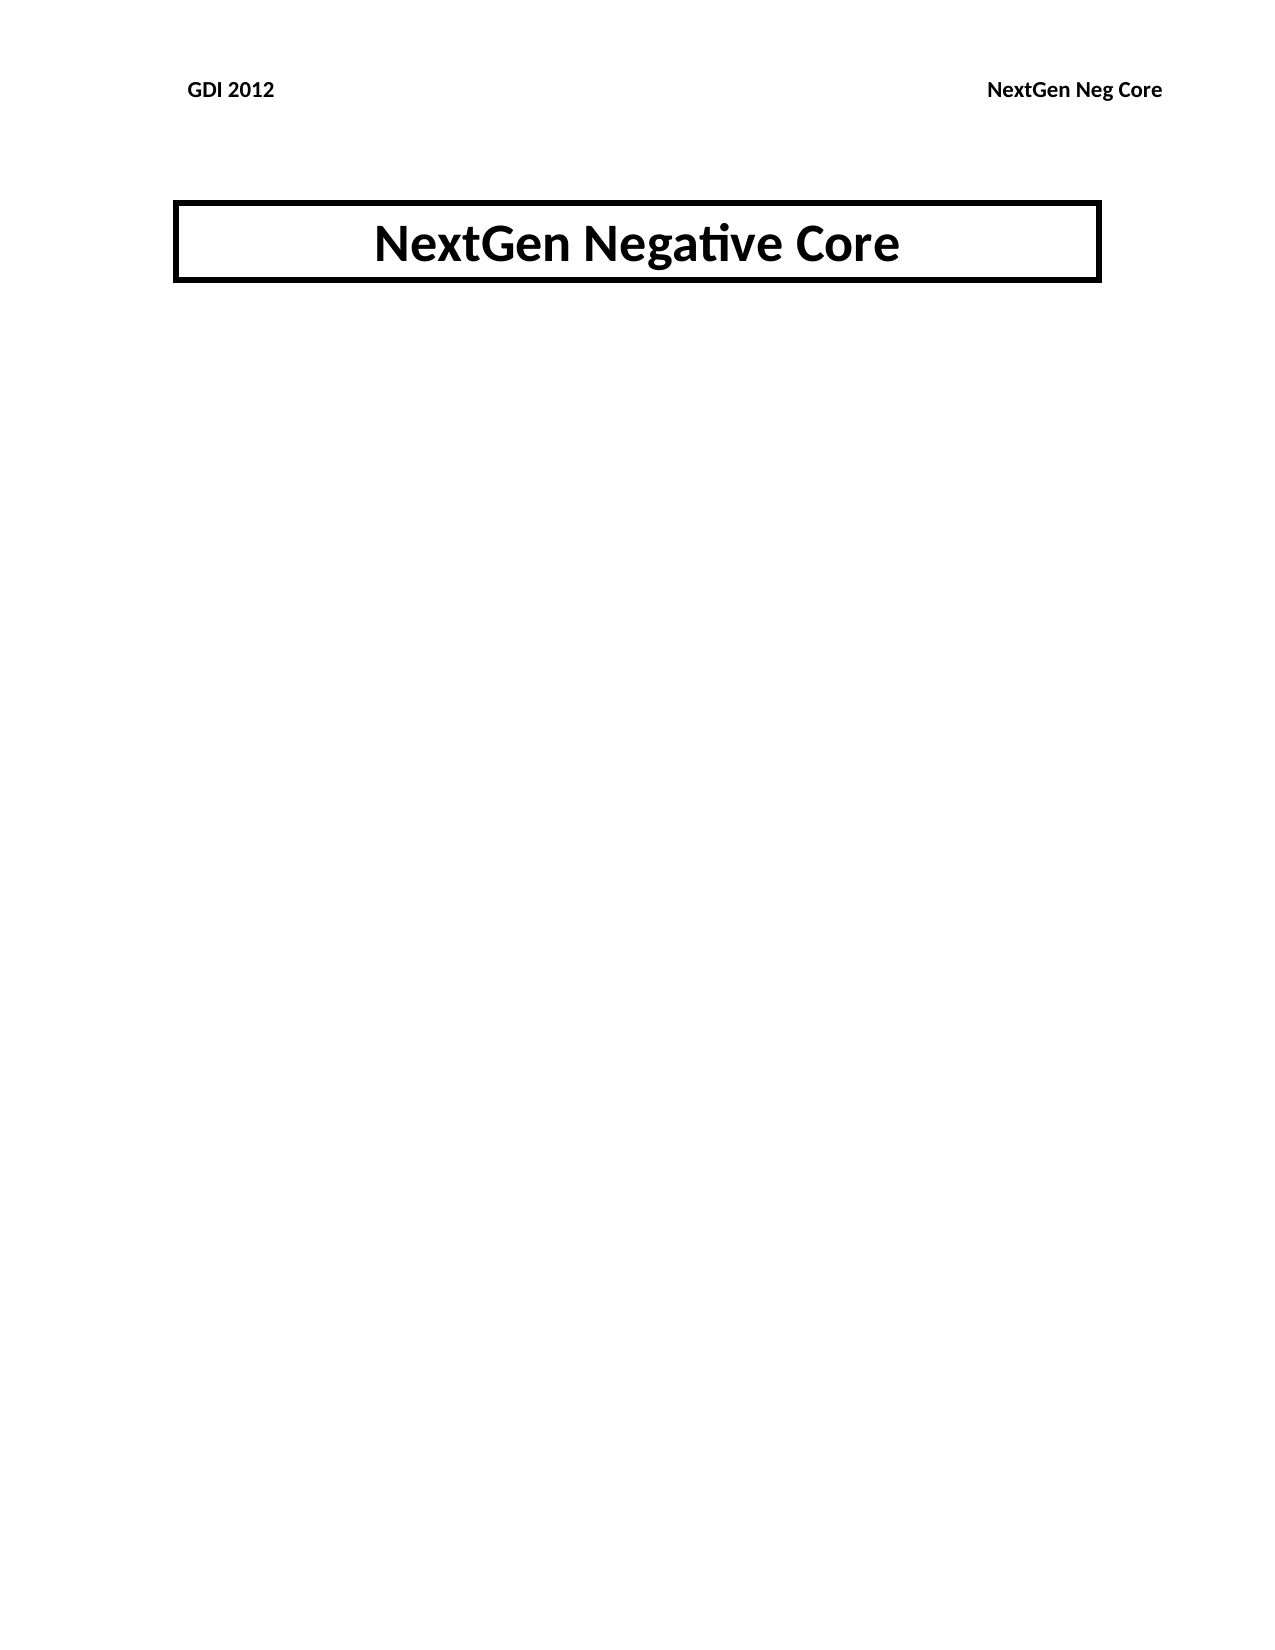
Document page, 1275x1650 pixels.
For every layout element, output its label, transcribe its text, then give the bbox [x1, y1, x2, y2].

subtitle NextGen Negative Core [179, 206, 1096, 277]
